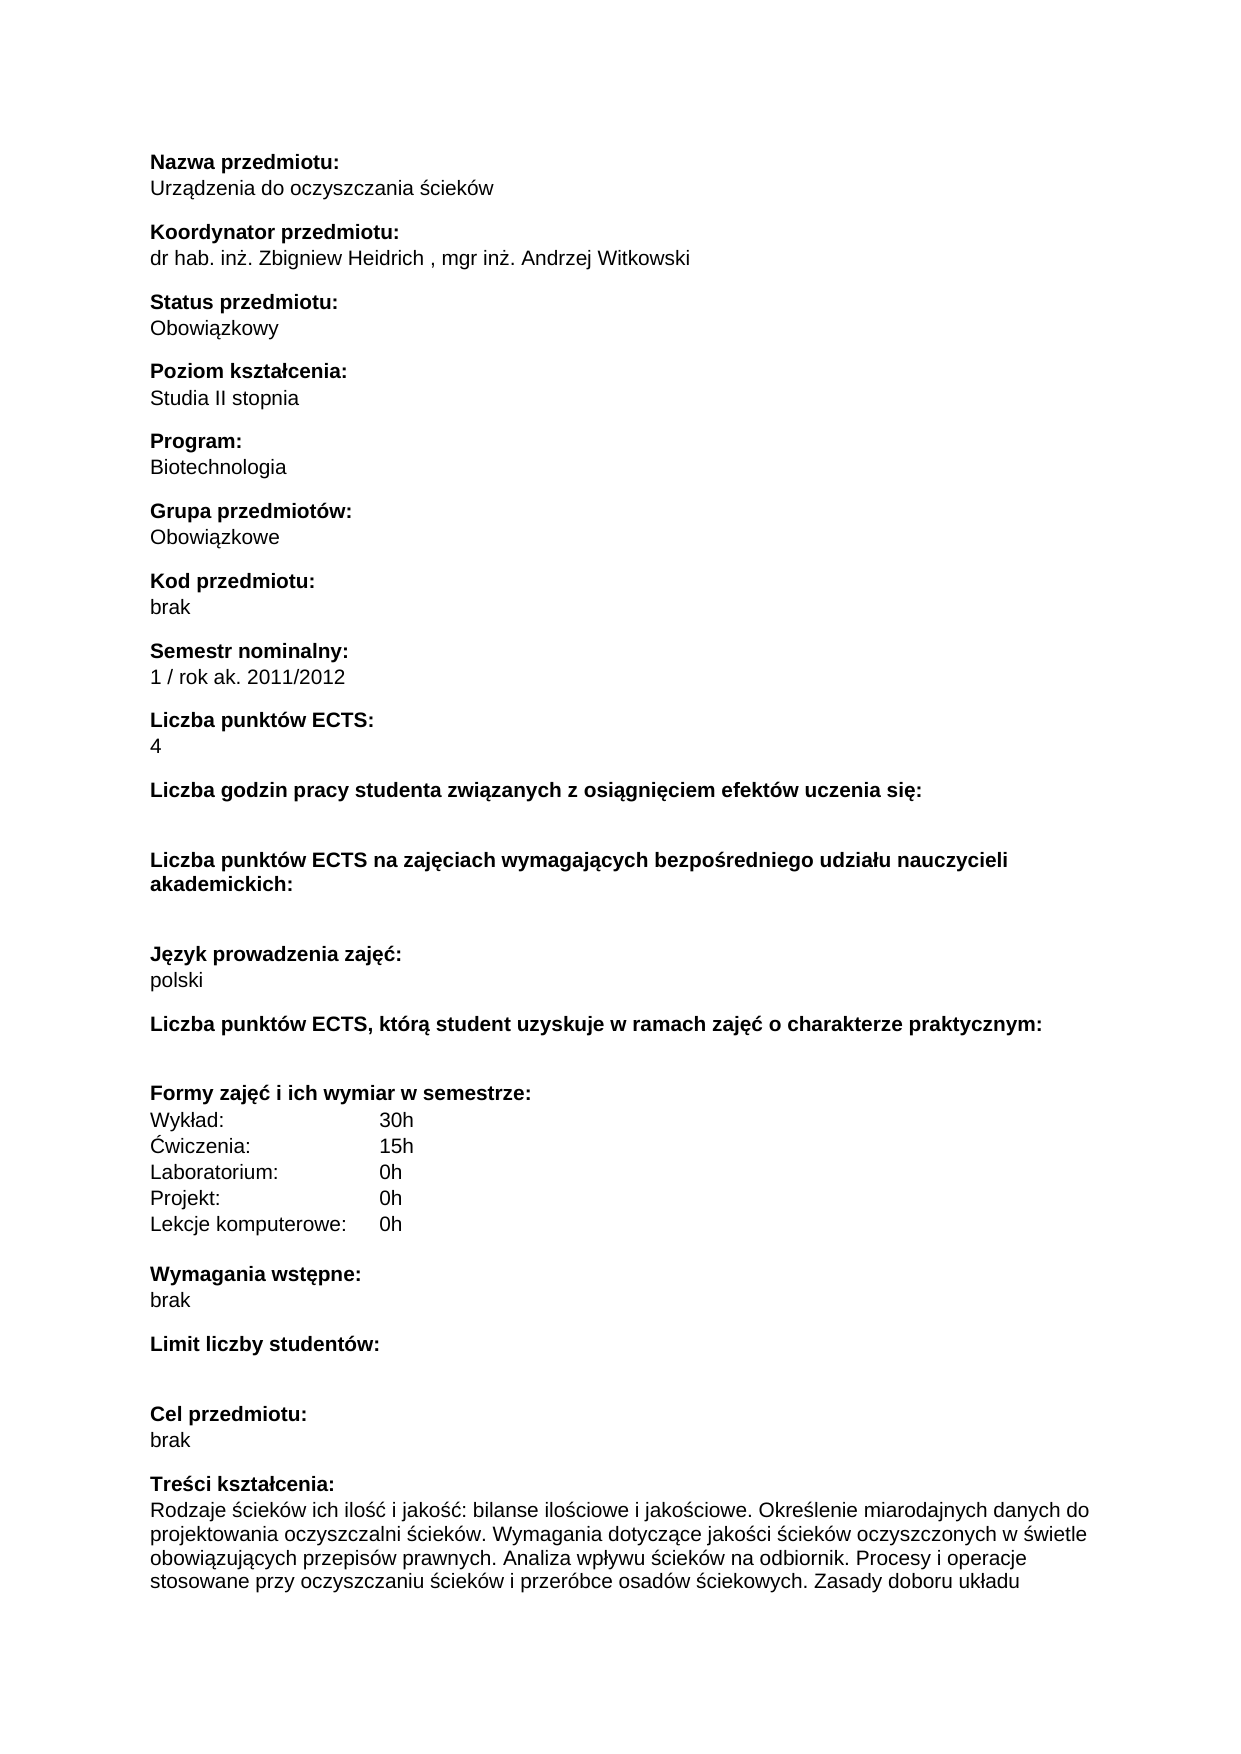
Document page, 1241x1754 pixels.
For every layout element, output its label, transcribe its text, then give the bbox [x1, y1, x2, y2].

text Nazwa przedmiotu: [150, 150, 1090, 174]
table_cell 0h [369, 1210, 597, 1236]
table_cell 0h [369, 1184, 597, 1210]
text brak [150, 1428, 1090, 1452]
text Liczba godzin pracy studenta związanych z osiągnięciem efektów uczenia się: [150, 778, 1090, 802]
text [150, 1497, 1090, 1593]
text 1 / rok ak. 2011/2012 [150, 664, 1090, 688]
text 4 [150, 734, 1090, 758]
text Grupa przedmiotów: [150, 499, 1090, 523]
table_cell 15h [369, 1132, 597, 1158]
text Studia II stopnia [150, 385, 1090, 409]
text Poziom kształcenia: [150, 359, 1090, 383]
text Koordynator przedmiotu: [150, 220, 1090, 244]
table_cell Ćwiczenia: [140, 1134, 367, 1158]
text Biotechnologia [150, 455, 1090, 479]
text polski [150, 968, 1090, 992]
text Wymagania wstępne: [150, 1262, 1090, 1286]
text Liczba punktów ECTS na zajęciach wymagających bezpośredniego udziału nauczycieli akademickich: [150, 848, 1090, 896]
text Limit liczby studentów: [150, 1332, 1090, 1356]
table_cell 0h [369, 1158, 597, 1184]
text Kod przedmiotu: [150, 569, 1090, 593]
text Program: [150, 429, 1090, 453]
text Liczba punktów ECTS: [150, 708, 1090, 732]
text Cel przedmiotu: [150, 1402, 1090, 1426]
text brak [150, 1288, 1090, 1312]
text Obowiązkowy [150, 316, 1090, 339]
text Język prowadzenia zajęć: [150, 942, 1090, 966]
text Treści kształcenia: [150, 1471, 1090, 1495]
text brak [150, 595, 1090, 619]
text dr hab. inż. Zbigniew Heidrich , mgr inż. Andrzej Witkowski [150, 246, 1090, 270]
table_cell Projekt: [140, 1186, 367, 1210]
table_cell Laboratorium: [140, 1160, 367, 1184]
table_cell Lekcje komputerowe: [140, 1212, 367, 1236]
text Semestr nominalny: [150, 638, 1090, 662]
text Obowiązkowe [150, 525, 1090, 549]
text Liczba punktów ECTS, którą student uzyskuje w ramach zajęć o charakterze praktycznym: [150, 1011, 1090, 1035]
table_header Wykład: [140, 1108, 367, 1132]
text Urządzenia do oczyszczania ścieków [150, 176, 1090, 200]
text Formy zajęć i ich wymiar w semestrze: [150, 1081, 1090, 1105]
table_header 30h [369, 1108, 597, 1132]
text Status przedmiotu: [150, 289, 1090, 313]
